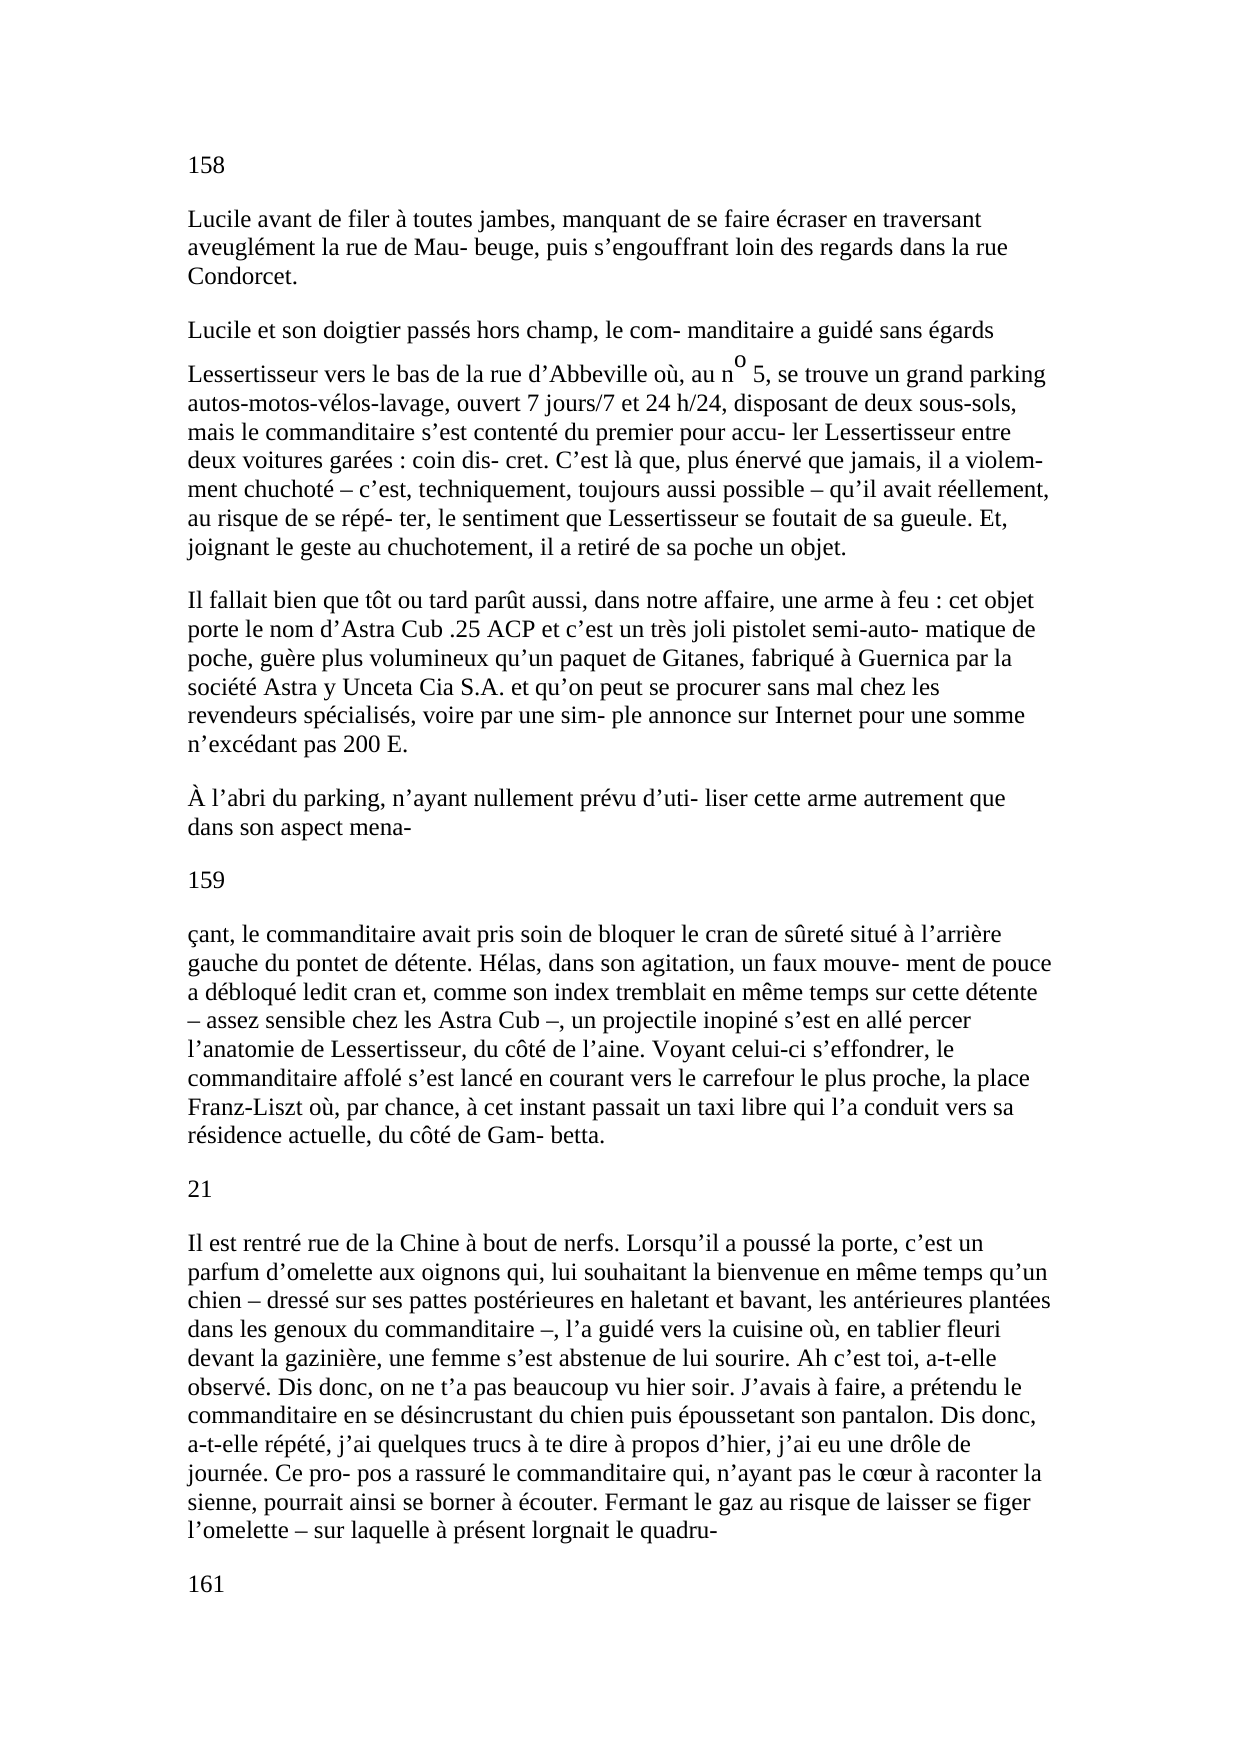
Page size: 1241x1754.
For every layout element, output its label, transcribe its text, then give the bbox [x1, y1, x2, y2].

text 158 [187, 150, 1053, 179]
text 161 [187, 1569, 1053, 1598]
text 21 [187, 1174, 1053, 1203]
text Il est rentré rue de la Chine à bout de nerfs. Lorsqu’il a poussé la porte, c’est un parfum d’omelette aux oignons qui, lui souhaitant la bienvenue en même temps qu’un chien – dressé sur ses pattes postérieures en haletant et bavant, les antérieures plantées dans les genoux du commanditaire –, l’a guidé vers la cuisine où, en tablier fleuri devant la gazinière, une femme s’est abstenue de lui sourire. Ah c’est toi, a-t-elle observé. Dis donc, on ne t’a pas beaucoup vu hier soir. J’avais à faire, a prétendu le commanditaire en se désincrustant du chien puis époussetant son pantalon. Dis donc, a-t-elle répété, j’ai quelques trucs à te dire à propos d’hier, j’ai eu une drôle de journée. Ce pro- pos a rassuré le commanditaire qui, n’ayant pas le cœur à raconter la sienne, pourrait ainsi se borner à écouter. Fermant le gaz au risque de laisser se figer l’omelette – sur laquelle à présent lorgnait le quadru- [187, 1228, 1053, 1544]
text Il fallait bien que tôt ou tard parût aussi, dans notre affaire, une arme à feu : cet objet porte le nom d’Astra Cub .25 ACP et c’est un très joli pistolet semi-auto- matique de poche, guère plus volumineux qu’un paquet de Gitanes, fabriqué à Guernica par la société Astra y Unceta Cia S.A. et qu’on peut se procurer sans mal chez les revendeurs spécialisés, voire par une sim- ple annonce sur Internet pour une somme n’excédant pas 200 E. [187, 586, 1053, 758]
text Lucile et son doigtier passés hors champ, le com- manditaire a guidé sans égards Lessertisseur vers le bas de la rue d’Abbeville où, au no 5, se trouve un grand parking autos-motos-vélos-lavage, ouvert 7 jours/7 et 24 h/24, disposant de deux sous-sols, mais le commanditaire s’est contenté du premier pour accu- ler Lessertisseur entre deux voitures garées : coin dis- cret. C’est là que, plus énervé que jamais, il a violem- ment chuchoté – c’est, techniquement, toujours aussi possible – qu’il avait réellement, au risque de se répé- ter, le sentiment que Lessertisseur se foutait de sa gueule. Et, joignant le geste au chuchotement, il a retiré de sa poche un objet. [187, 315, 1053, 561]
text çant, le commanditaire avait pris soin de bloquer le cran de sûreté situé à l’arrière gauche du pontet de détente. Hélas, dans son agitation, un faux mouve- ment de pouce a débloqué ledit cran et, comme son index tremblait en même temps sur cette détente – assez sensible chez les Astra Cub –, un projectile inopiné s’est en allé percer l’anatomie de Lessertisseur, du côté de l’aine. Voyant celui-ci s’effondrer, le commanditaire affolé s’est lancé en courant vers le carrefour le plus proche, la place Franz-Liszt où, par chance, à cet instant passait un taxi libre qui l’a conduit vers sa résidence actuelle, du côté de Gam- betta. [187, 919, 1053, 1149]
text À l’abri du parking, n’ayant nullement prévu d’uti- liser cette arme autrement que dans son aspect mena- [187, 783, 1053, 841]
text Lucile avant de filer à toutes jambes, manquant de se faire écraser en traversant aveuglément la rue de Mau- beuge, puis s’engouffrant loin des regards dans la rue Condorcet. [187, 204, 1053, 290]
text 159 [187, 866, 1053, 894]
